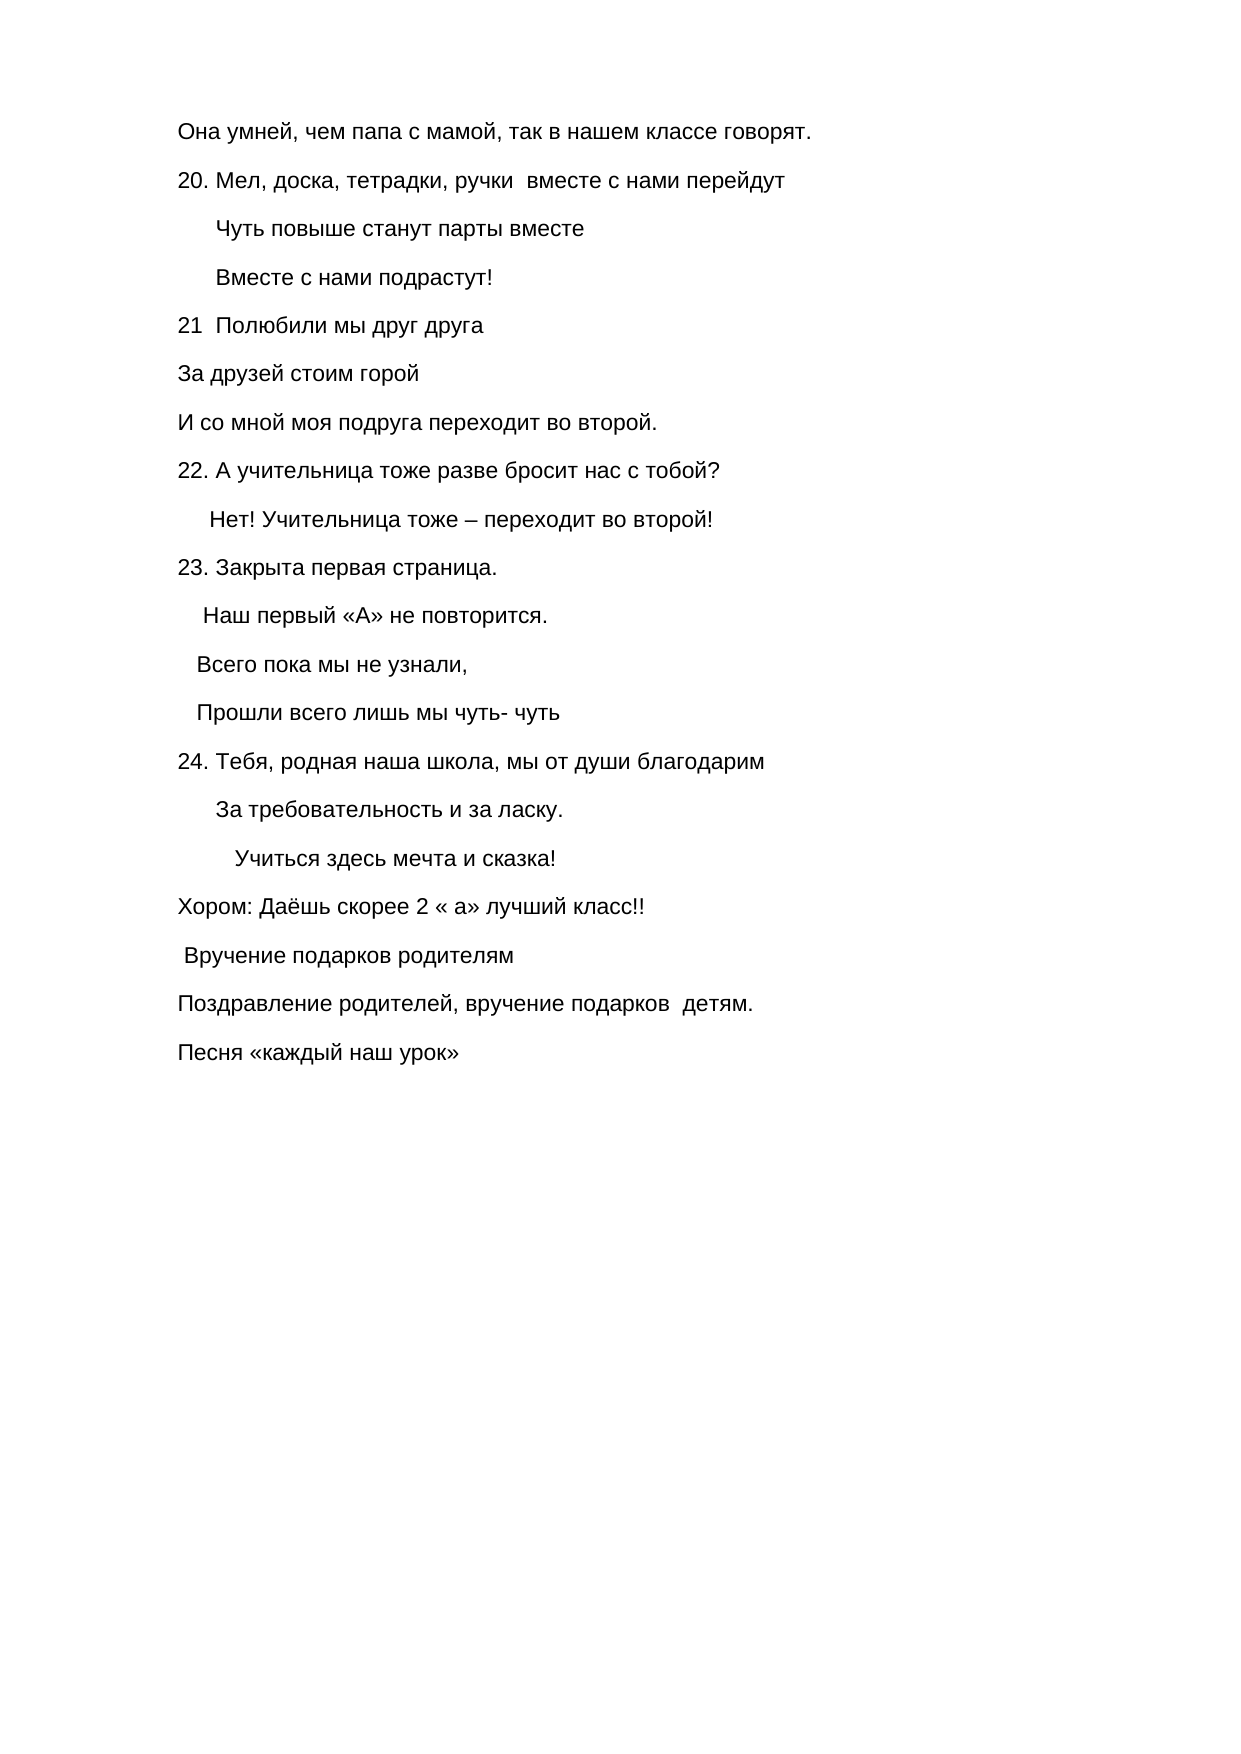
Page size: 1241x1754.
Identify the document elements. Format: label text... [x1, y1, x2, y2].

text Наш первый «А» не повторится. [177, 602, 1152, 629]
text Поздравление родителей, вручение подарков детям. [177, 990, 1152, 1016]
text 21 Полюбили мы друг друга [177, 312, 1152, 338]
text За друзей стоим горой [177, 360, 1152, 387]
text За требовательность и за ласку. [177, 796, 1152, 823]
text 22. А учительница тоже разве бросит нас с тобой? [177, 457, 1152, 483]
text Песня «каждый наш урок» [177, 1038, 1152, 1065]
text 20. Мел, доска, тетрадки, ручки вместе с нами перейдут [177, 167, 1152, 193]
text Она умней, чем папа с мамой, так в нашем классе говорят. [177, 118, 1152, 144]
text Учиться здесь мечта и сказка! [177, 845, 1152, 871]
text Вручение подарков родителям [177, 942, 1152, 968]
text Чуть повыше станут парты вместе [177, 215, 1152, 241]
text 24. Тебя, родная наша школа, мы от души благодарим [177, 748, 1152, 774]
text 23. Закрыта первая страница. [177, 554, 1152, 580]
text Прошли всего лишь мы чуть- чуть [177, 699, 1152, 726]
text Всего пока мы не узнали, [177, 651, 1152, 677]
text Нет! Учительница тоже – переходит во второй! [177, 506, 1152, 532]
text Вместе с нами подрастут! [177, 263, 1152, 290]
text Хором: Даёшь скорее 2 « а» лучший класс!! [177, 893, 1152, 919]
text И со мной моя подруга переходит во второй. [177, 409, 1152, 435]
